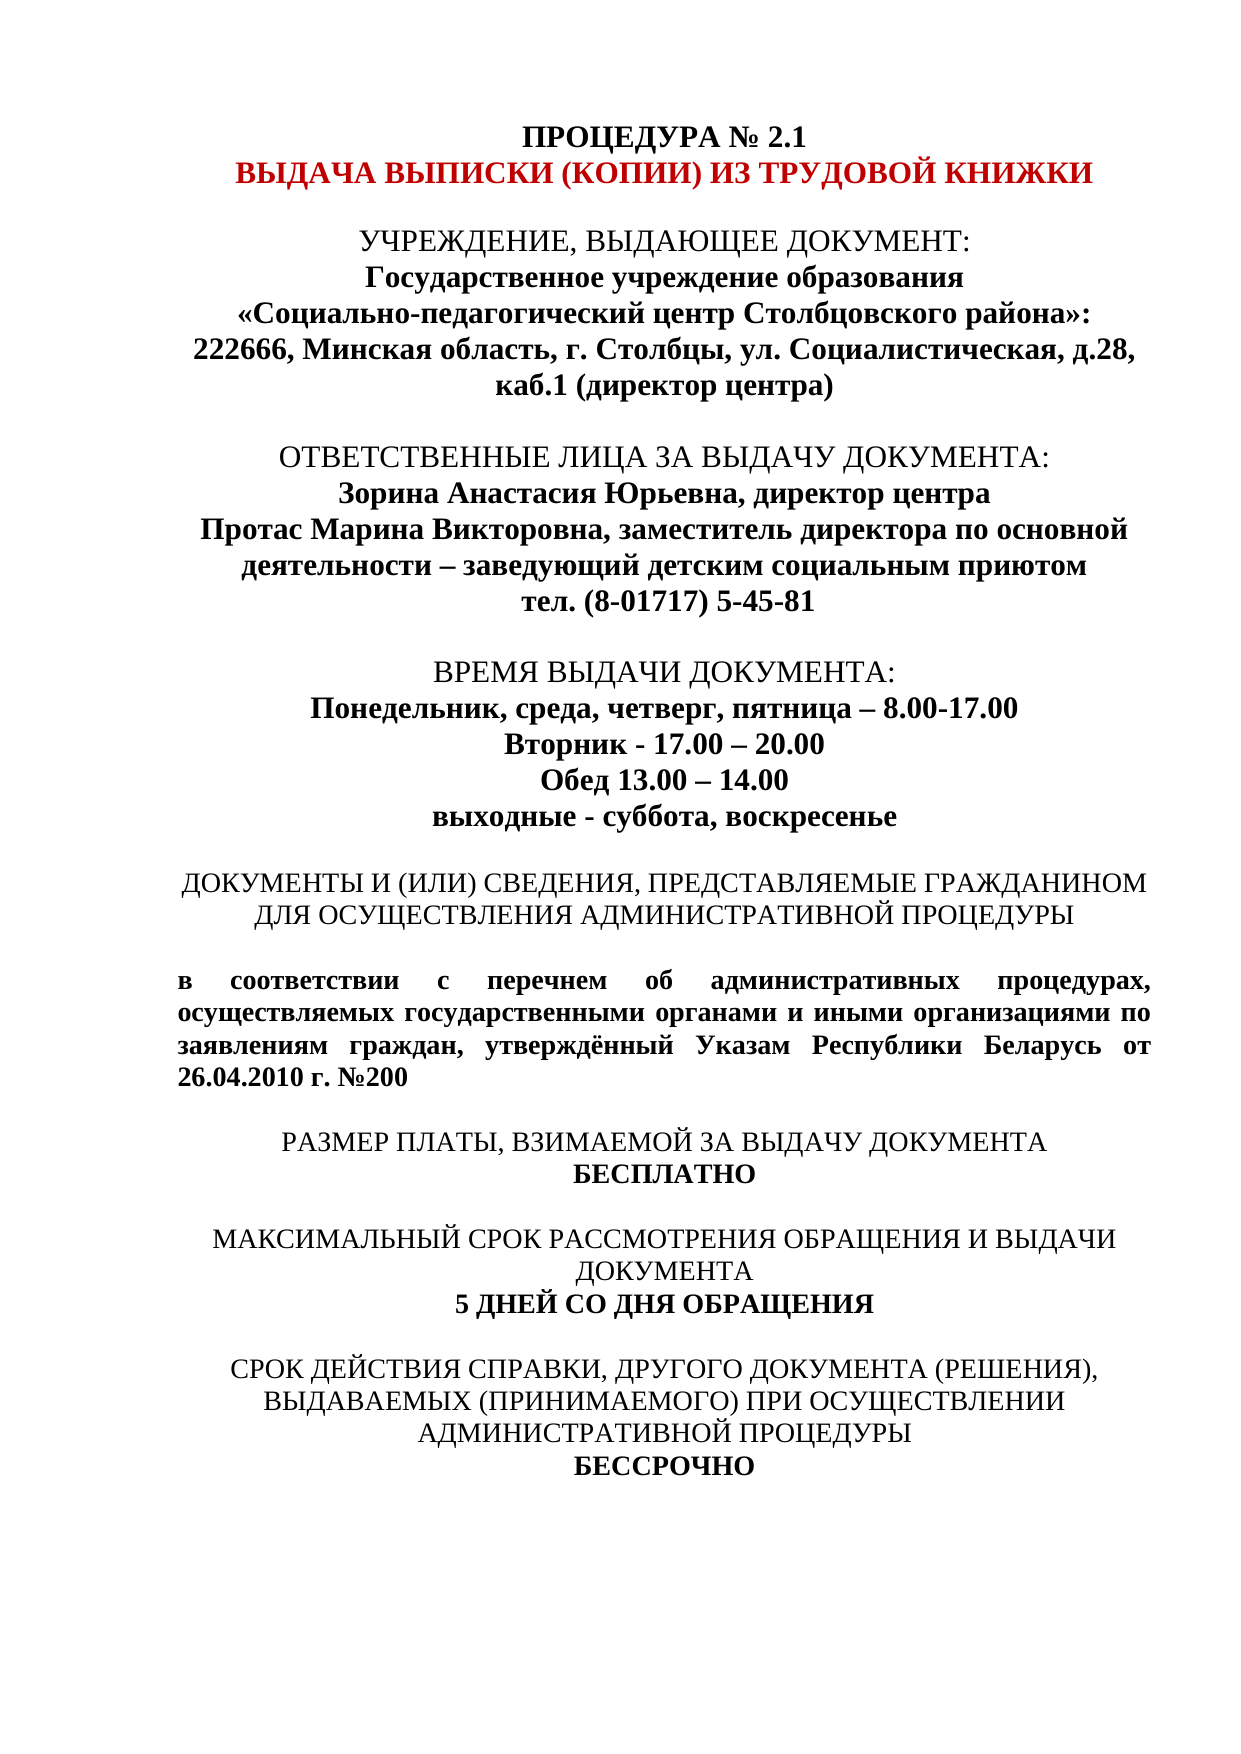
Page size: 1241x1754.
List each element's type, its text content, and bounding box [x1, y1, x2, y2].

text БЕССРОЧНО [177, 1449, 1152, 1481]
text Протас Марина Викторовна, заместитель директора по основной деятельности – заведующий детским социальным приютом [177, 510, 1152, 582]
text ОТВЕТСТВЕННЫЕ ЛИЦА ЗА ВЫДАЧУ ДОКУМЕНТА: [177, 438, 1152, 474]
text выходные - суббота, воскресенье [177, 797, 1152, 833]
text 5 ДНЕЙ СО ДНЯ ОБРАЩЕНИЯ [177, 1287, 1152, 1319]
text Обед 13.00 – 14.00 [177, 761, 1152, 797]
text Вторник - 17.00 – 20.00 [177, 726, 1152, 761]
text РАЗМЕР ПЛАТЫ, ВЗИМАЕМОЙ ЗА ВЫДАЧУ ДОКУМЕНТА [177, 1125, 1152, 1157]
text Государственное учреждение образования [177, 258, 1152, 294]
text СРОК ДЕЙСТВИЯ СПРАВКИ, ДРУГОГО ДОКУМЕНТА (РЕШЕНИЯ), ВЫДАВАЕМЫХ (ПРИНИМАЕМОГО) ПРИ ОСУЩЕСТВЛЕНИИ АДМИНИСТРАТИВНОЙ ПРОЦЕДУРЫ [177, 1352, 1152, 1449]
text МАКСИМАЛЬНЫЙ СРОК РАССМОТРЕНИЯ ОБРАЩЕНИЯ И ВЫДАЧИ ДОКУМЕНТА [177, 1222, 1152, 1287]
text тел. (8-01717) 5-45-81 [177, 582, 1152, 618]
text ПРОЦЕДУРА № 2.1 [177, 118, 1152, 154]
text каб.1 (директор центра) [177, 366, 1152, 402]
text Понедельник, среда, четверг, пятница – 8.00-17.00 [177, 689, 1152, 726]
text ВЫДАЧА ВЫПИСКИ (КОПИИ) ИЗ ТРУДОВОЙ КНИЖКИ [177, 154, 1152, 190]
text ДОКУМЕНТЫ И (ИЛИ) СВЕДЕНИЯ, ПРЕДСТАВЛЯЕМЫЕ ГРАЖДАНИНОМ ДЛЯ ОСУЩЕСТВЛЕНИЯ АДМИНИСТРАТИВНОЙ ПРОЦЕДУРЫ [177, 866, 1152, 931]
text ВРЕМЯ ВЫДАЧИ ДОКУМЕНТА: [177, 654, 1152, 689]
text в соответствии с перечнем об административных процедурах, осуществляемых государственными органами и иными организациями по заявлениям граждан, утверждённый Указам Республики Беларусь от 26.04.2010 г. №200 [177, 963, 1152, 1092]
text БЕСПЛАТНО [177, 1157, 1152, 1190]
text 222666, Минская область, г. Столбцы, ул. Социалистическая, д.28, [177, 330, 1152, 366]
text Зорина Анастасия Юрьевна, директор центра [177, 474, 1152, 510]
text «Социально-педагогический центр Столбцовского района»: [177, 294, 1152, 330]
text УЧРЕЖДЕНИЕ, ВЫДАЮЩЕЕ ДОКУМЕНТ: [177, 222, 1152, 258]
